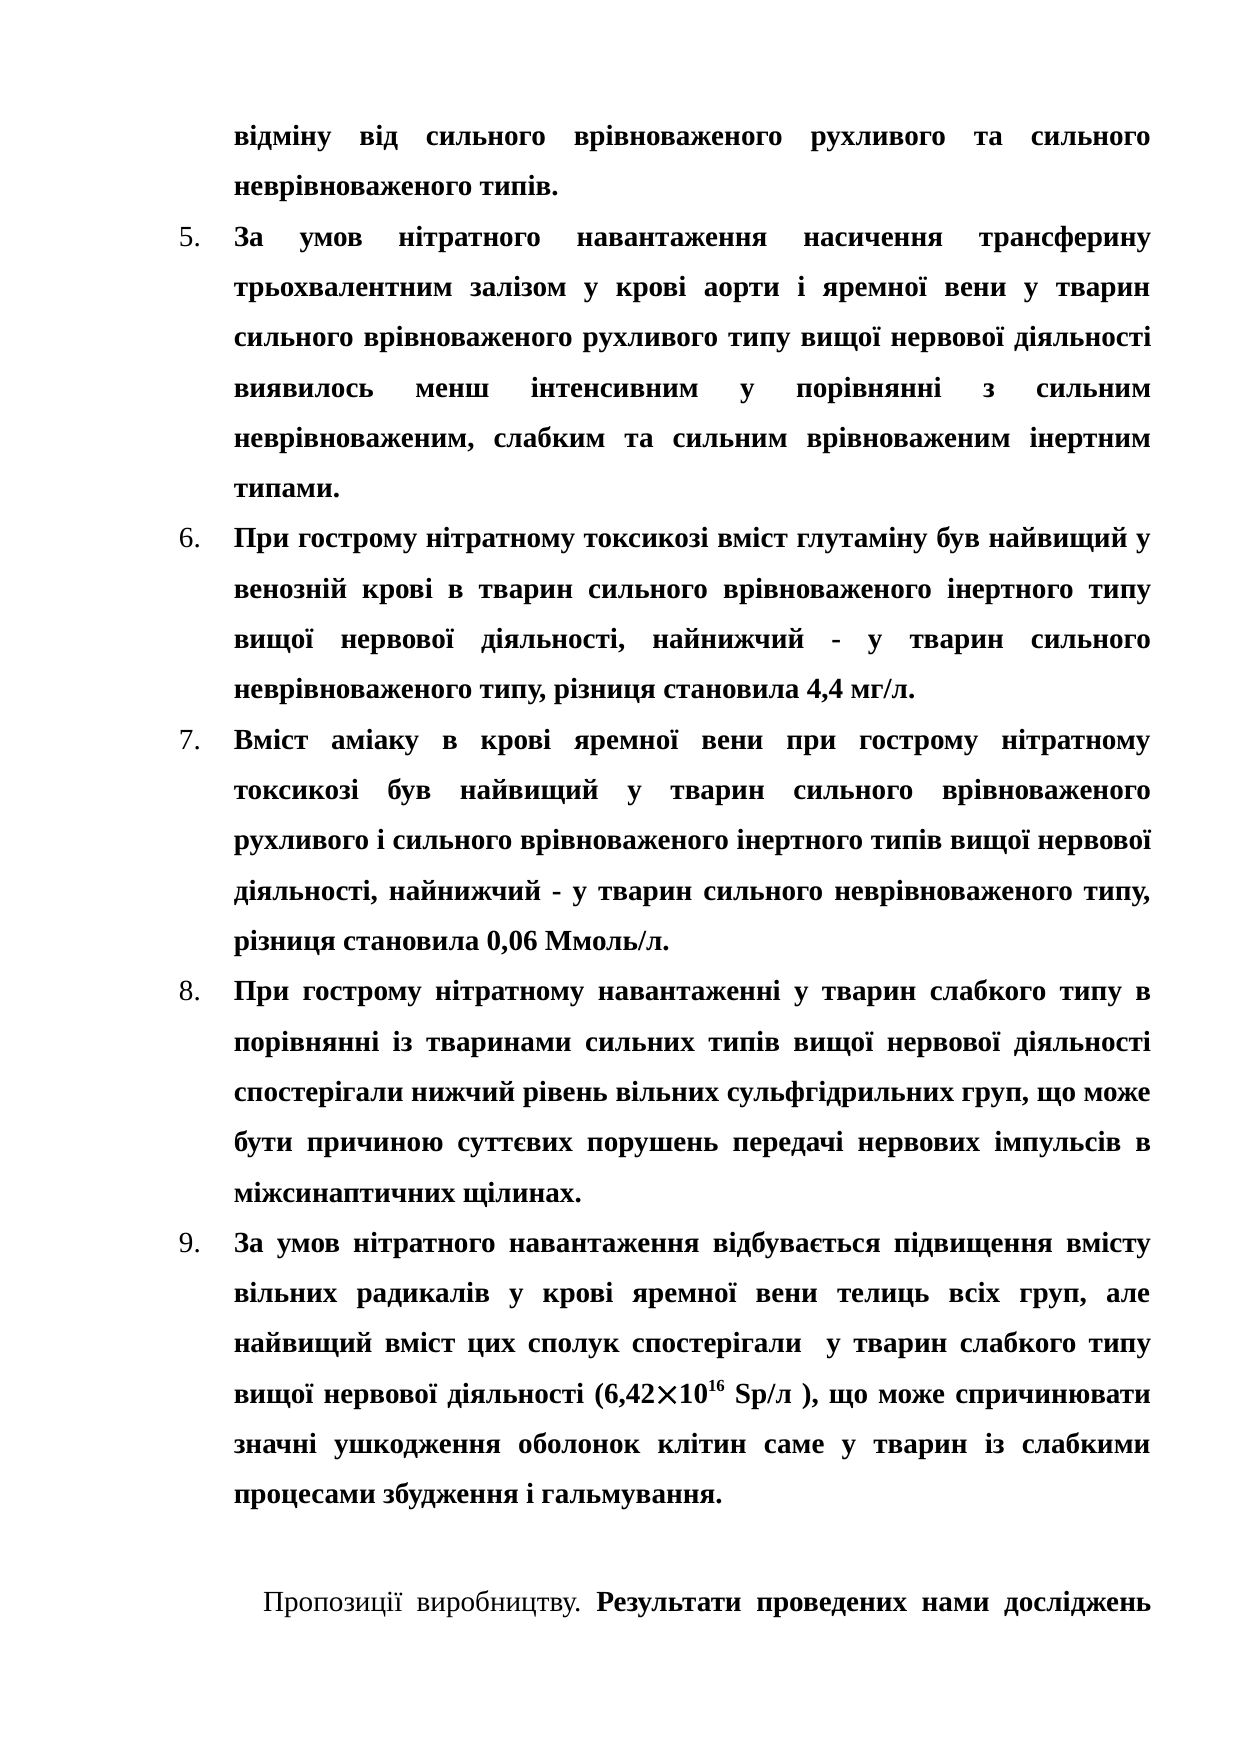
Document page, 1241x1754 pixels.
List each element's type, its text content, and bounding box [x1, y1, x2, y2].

list Вміст аміаку в крові яремної вени при гострому нітратному токсикозі був найвищий у тварин сильного врівноваженого рухливого і сильного врівноваженого інертного типів вищої нервової діяльності, найнижчий - у тварин сильного неврівноваженого типу, різниця становила 0,06 Ммоль/л. [179, 722, 1152, 957]
list При гострому нітратному токсикозі вміст глутаміну був найвищий у венозній крові в тварин сильного врівноваженого інертного типу вищої нервової діяльності, найнижчий - у тварин сильного неврівноваженого типу, різниця становила 4,4 мг/л. [179, 521, 1152, 705]
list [179, 118, 1152, 202]
list При гострому нітратному навантаженні у тварин слабкого типу в порівнянні із тваринами сильних типів вищої нервової діяльності спостерігали нижчий рівень вільних сульфгідрильних груп, що може бути причиною суттєвих порушень передачі нервових імпульсів в міжсинаптичних щілинах. [179, 973, 1152, 1208]
list За умов нітратного навантаження відбувається підвищення вмісту вільних радикалів у крові яремної вени телиць всіх груп, але найвищий вміст цих сполук спостерігали у тварин слабкого типу вищої нервової діяльності (6,421016 Sp/л ), що може спричинювати значні ушкодження оболонок клітин саме у тварин із слабкими процесами збудження і гальмування. [179, 1225, 1152, 1510]
list За умов нітратного навантаження насичення трансферину трьохвалентним залізом у крові аорти і яремної вени у тварин сильного врівноваженого рухливого типу вищої нервової діяльності виявилось менш інтенсивним у порівнянні з сильним неврівноваженим, слабким та сильним врівноваженим інертним типами. [179, 219, 1152, 504]
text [207, 1584, 1152, 1618]
